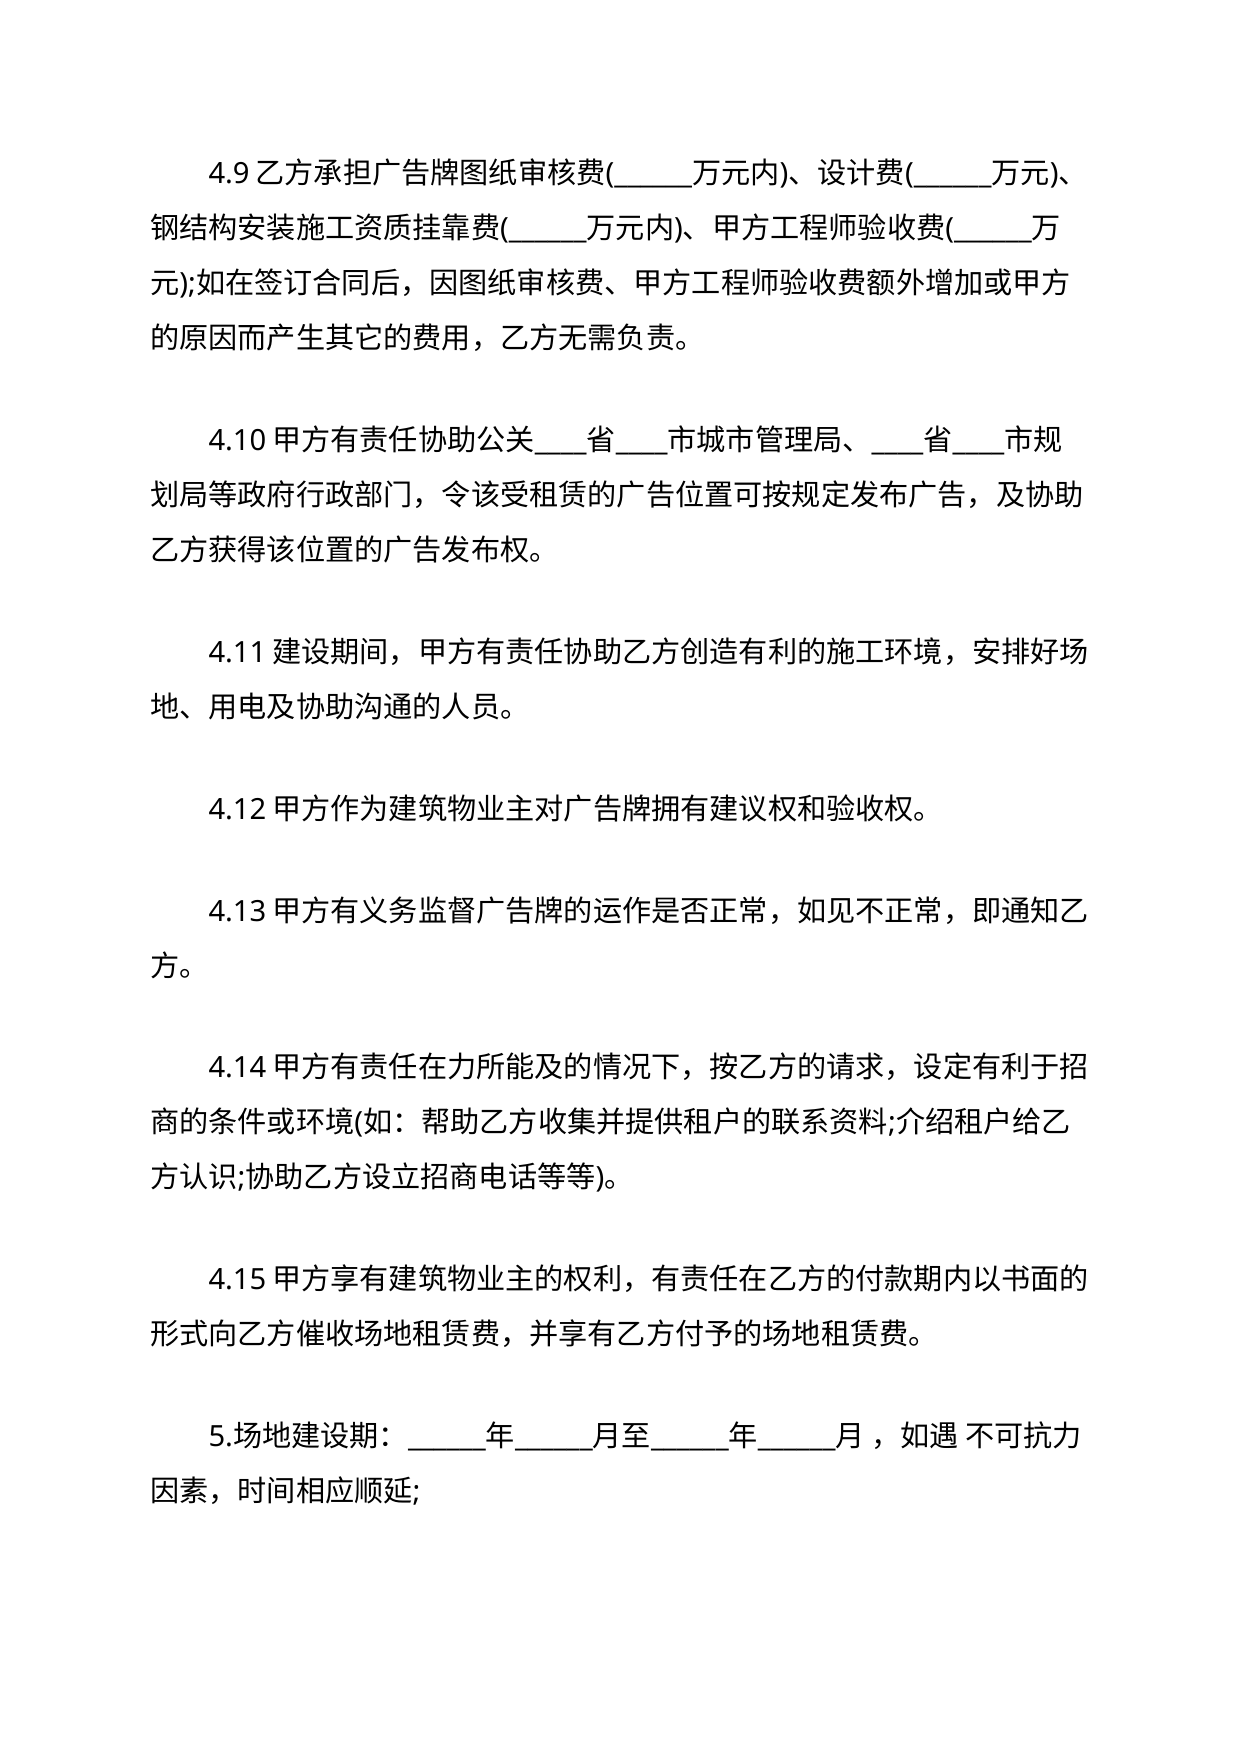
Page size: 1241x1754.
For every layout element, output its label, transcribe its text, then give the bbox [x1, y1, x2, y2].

text 5.场地建设期：______年______月至______年______月 ，如遇 不可抗力因素，时间相应顺延; [150, 1413, 1090, 1510]
text 4.10甲方有责任协助公关____省____市城市管理局、____省____市规划局等政府行政部门，令该受租赁的广告位置可按规定发布广告，及协助乙方获得该位置的广告发布权。 [150, 417, 1090, 569]
text 4.9乙方承担广告牌图纸审核费(______万元内)、设计费(______万元)、钢结构安装施工资质挂靠费(______万元内)、甲方工程师验收费(______万元);如在签订合同后，因图纸审核费、甲方工程师验收费额外增加或甲方的原因而产生其它的费用，乙方无需负责。 [150, 150, 1090, 357]
text 4.12甲方作为建筑物业主对广告牌拥有建议权和验收权。 [150, 785, 1090, 828]
text 4.14甲方有责任在力所能及的情况下，按乙方的请求，设定有利于招商的条件或环境(如：帮助乙方收集并提供租户的联系资料;介绍租户给乙方认识;协助乙方设立招商电话等等)。 [150, 1044, 1090, 1196]
text 4.15甲方享有建筑物业主的权利，有责任在乙方的付款期内以书面的形式向乙方催收场地租赁费，并享有乙方付予的场地租赁费。 [150, 1256, 1090, 1353]
text 4.11建设期间，甲方有责任协助乙方创造有利的施工环境，安排好场地、用电及协助沟通的人员。 [150, 628, 1090, 726]
text 4.13甲方有义务监督广告牌的运作是否正常，如见不正常，即通知乙方。 [150, 887, 1090, 984]
